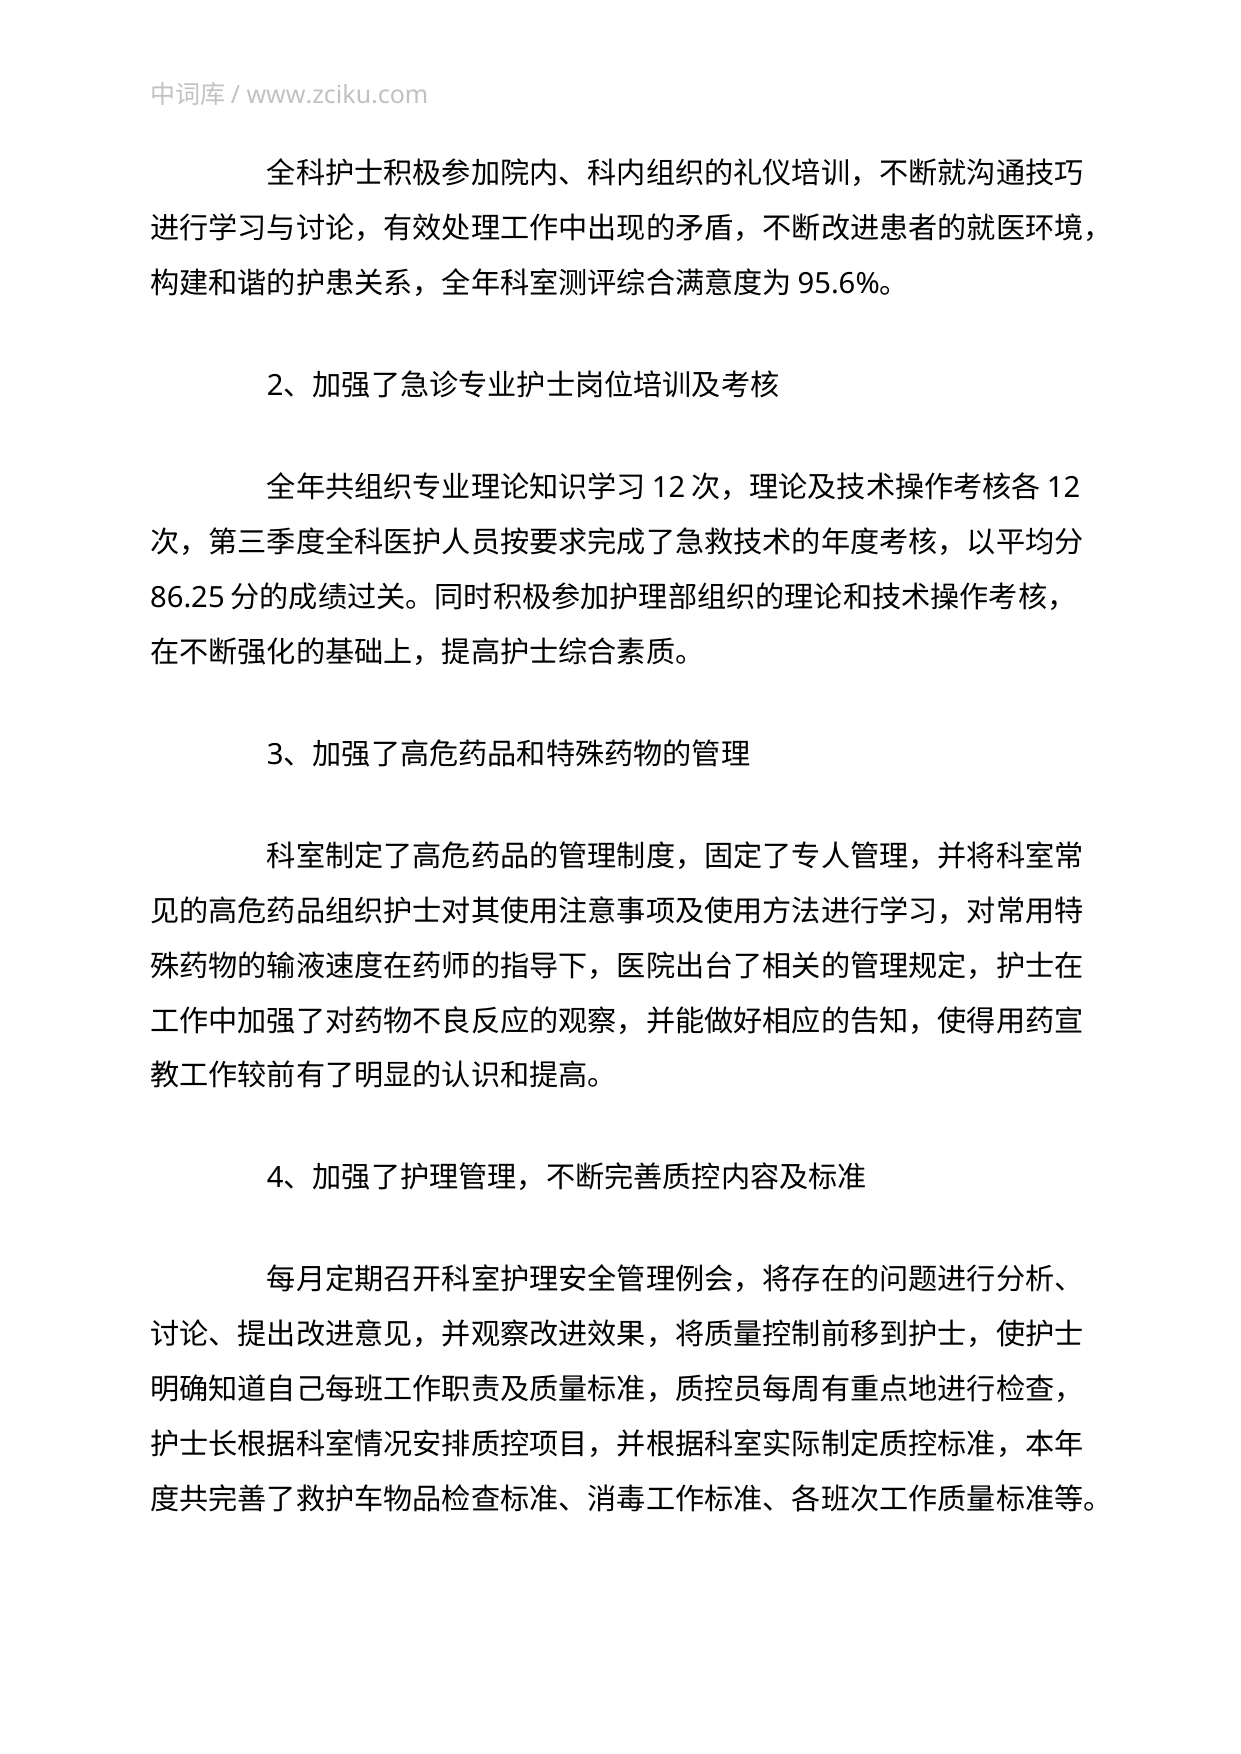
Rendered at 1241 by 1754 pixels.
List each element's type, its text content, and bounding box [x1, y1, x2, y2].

text 全年共组织专业理论知识学习12次，理论及技术操作考核各12次，第三季度全科医护人员按要求完成了急救技术的年度考核，以平均分86.25分的成绩过关。同时积极参加护理部组织的理论和技术操作考核，在不断强化的基础上，提高护士综合素质。 [150, 464, 1090, 671]
text 3、加强了高危药品和特殊药物的管理 [150, 730, 1090, 773]
text 科室制定了高危药品的管理制度，固定了专人管理，并将科室常见的高危药品组织护士对其使用注意事项及使用方法进行学习，对常用特殊药物的输液速度在药师的指导下，医院出台了相关的管理规定，护士在工作中加强了对药物不良反应的观察，并能做好相应的告知，使得用药宣教工作较前有了明显的认识和提高。 [150, 832, 1090, 1094]
text 2、加强了急诊专业护士岗位培训及考核 [150, 362, 1090, 404]
text 4、加强了护理管理，不断完善质控内容及标准 [150, 1154, 1090, 1196]
text 全科护士积极参加院内、科内组织的礼仪培训，不断就沟通技巧进行学习与讨论，有效处理工作中出现的矛盾，不断改进患者的就医环境，构建和谐的护患关系，全年科室测评综合满意度为95.6%。 [150, 150, 1090, 302]
text 每月定期召开科室护理安全管理例会，将存在的问题进行分析、讨论、提出改进意见，并观察改进效果，将质量控制前移到护士，使护士明确知道自己每班工作职责及质量标准，质控员每周有重点地进行检查，护士长根据科室情况安排质控项目，并根据科室实际制定质控标准，本年度共完善了救护车物品检查标准、消毒工作标准、各班次工作质量标准等。 [150, 1256, 1090, 1518]
